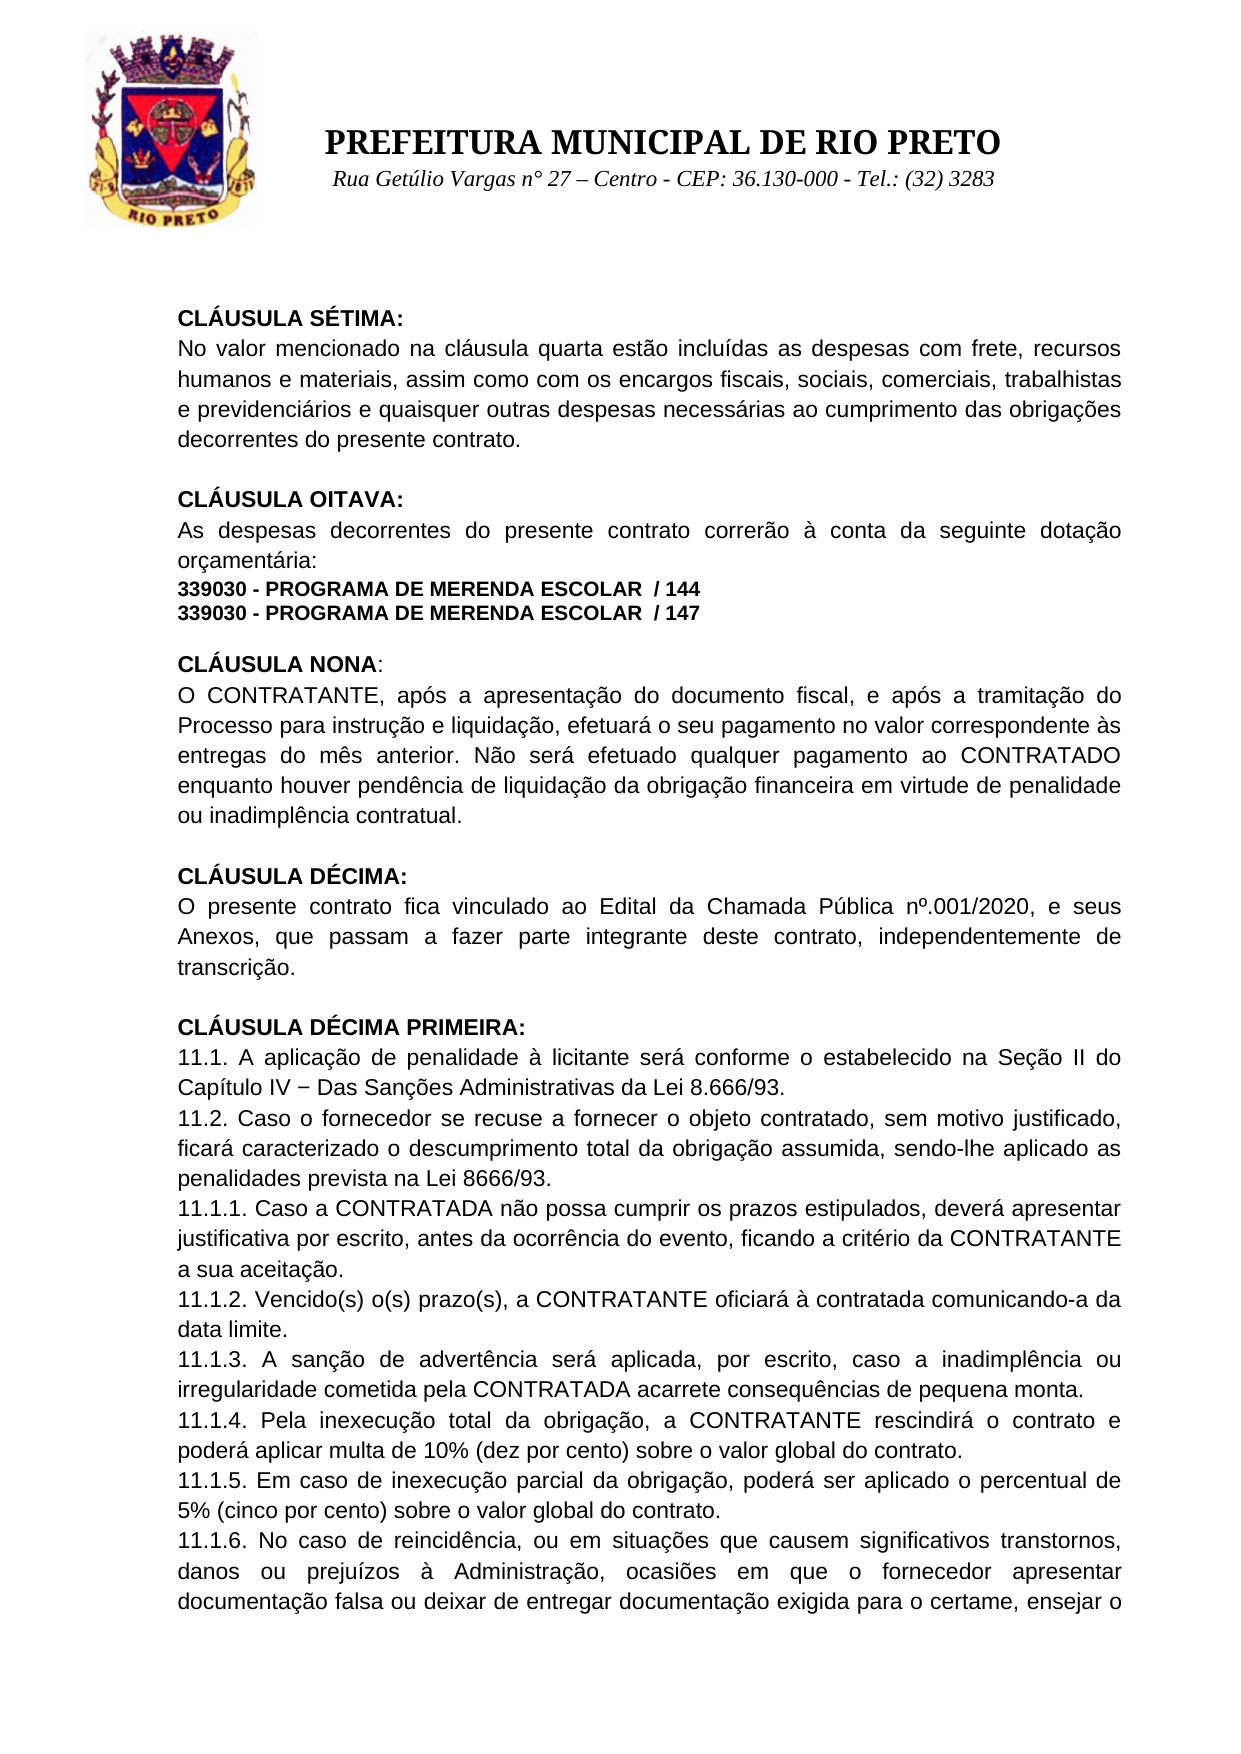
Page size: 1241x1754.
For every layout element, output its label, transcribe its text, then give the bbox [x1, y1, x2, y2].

text 339030 - PROGRAMA DE MERENDA ESCOLAR / 144 [177, 577, 1122, 601]
text 11.1.5. Em caso de inexecução parcial da obrigação, poderá ser aplicado o percentual de 5% (cinco por cento) sobre o valor global do contrato. [177, 1467, 1122, 1523]
text No valor mencionado na cláusula quarta estão incluídas as despesas com frete, recursos humanos e materiais, assim como com os encargos fiscais, sociais, comerciais, trabalhistas e previdenciários e quaisquer outras despesas necessárias ao cumprimento das obrigações decorrentes do presente contrato. [177, 335, 1122, 452]
text 339030 - PROGRAMA DE MERENDA ESCOLAR / 147 [177, 601, 1122, 625]
text 11.2. Caso o fornecedor se recuse a fornecer o objeto contratado, sem motivo justificado, ficará caracterizado o descumprimento total da obrigação assumida, sendo-lhe aplicado as penalidades prevista na Lei 8666/93. [177, 1104, 1122, 1191]
text 11.1. A aplicação de penalidade à licitante será conforme o estabelecido na Seção II do Capítulo IV − Das Sanções Administrativas da Lei 8.666/93. [177, 1044, 1122, 1101]
text 11.1.1. Caso a CONTRATADA não possa cumprir os prazos estipulados, deverá apresentar justificativa por escrito, antes da ocorrência do evento, ficando a critério da CONTRATANTE a sua aceitação. [177, 1195, 1122, 1282]
text O CONTRATANTE, após a apresentação do documento fiscal, e após a tramitação do Processo para instrução e liquidação, efetuará o seu pagamento no valor correspondente às entregas do mês anterior. Não será efetuado qualquer pagamento ao CONTRATADO enquanto houver pendência de liquidação da obrigação financeira em virtude de penalidade ou inadimplência contratual. [177, 682, 1122, 829]
text CLÁUSULA OITAVA: [177, 486, 1122, 513]
text CLÁUSULA NONA: [177, 651, 1122, 678]
text 11.1.4. Pela inexecução total da obrigação, a CONTRATANTE rescindirá o contrato e poderá aplicar multa de 10% (dez por cento) sobre o valor global do contrato. [177, 1407, 1122, 1463]
picture [84, 31, 258, 230]
text CLÁUSULA DÉCIMA: [177, 863, 1122, 889]
text 11.1.2. Vencido(s) o(s) prazo(s), a CONTRATANTE oficiará à contratada comunicando-a da data limite. [177, 1286, 1122, 1342]
text As despesas decorrentes do presente contrato correrão à conta da seguinte dotação orçamentária: [177, 517, 1122, 573]
text 11.1.3. A sanção de advertência será aplicada, por escrito, caso a inadimplência ou irregularidade cometida pela CONTRATADA acarrete consequências de pequena monta. [177, 1346, 1122, 1403]
text CLÁUSULA DÉCIMA PRIMEIRA: [177, 1014, 1122, 1040]
text CLÁUSULA SÉTIMA: [177, 305, 1122, 332]
text O presente contrato fica vinculado ao Edital da Chamada Pública nº.001/2020, e seus Anexos, que passam a fazer parte integrante deste contrato, independentemente de transcrição. [177, 893, 1122, 980]
